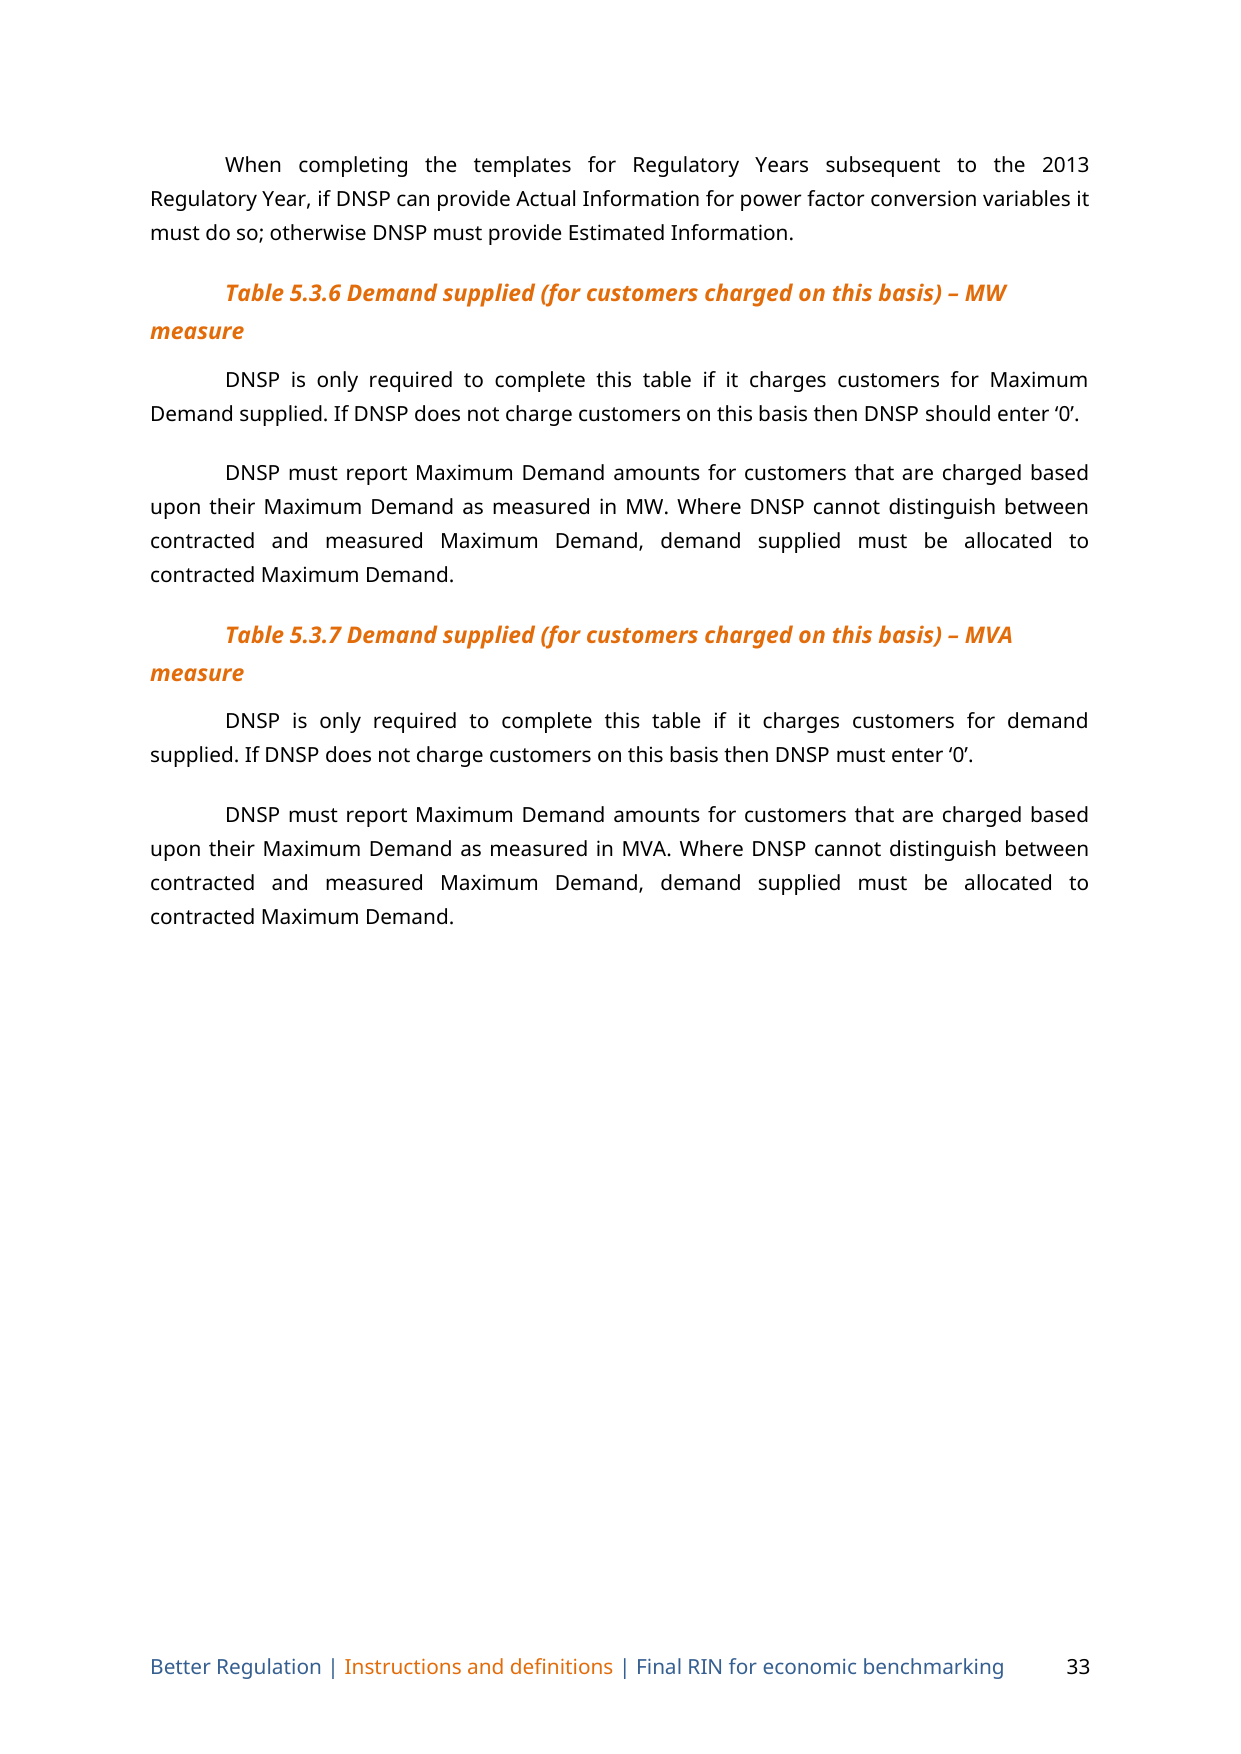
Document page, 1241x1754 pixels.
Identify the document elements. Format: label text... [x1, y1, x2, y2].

subtitle Table 5.3.6 Demand supplied (for customers charged on this basis) – MW measure [150, 277, 1090, 346]
text DNSP is only required to complete this table if it charges customers for Maximum Demand supplied. If DNSP does not charge customers on this basis then DNSP should enter ‘0’. [150, 365, 1090, 427]
text When completing the templates for Regulatory Years subsequent to the 2013 Regulatory Year, if DNSP can provide Actual Information for power factor conversion variables it must do so; otherwise DNSP must provide Estimated Information. [150, 150, 1090, 247]
text DNSP is only required to complete this table if it charges customers for demand supplied. If DNSP does not charge customers on this basis then DNSP must enter ‘0’. [150, 707, 1090, 769]
text DNSP must report Maximum Demand amounts for customers that are charged based upon their Maximum Demand as measured in MVA. Where DNSP cannot distinguish between contracted and measured Maximum Demand, demand supplied must be allocated to contracted Maximum Demand. [150, 800, 1090, 930]
subtitle Table 5.3.7 Demand supplied (for customers charged on this basis) – MVA measure [150, 619, 1090, 688]
text DNSP must report Maximum Demand amounts for customers that are charged based upon their Maximum Demand as measured in MW. Where DNSP cannot distinguish between contracted and measured Maximum Demand, demand supplied must be allocated to contracted Maximum Demand. [150, 458, 1090, 588]
